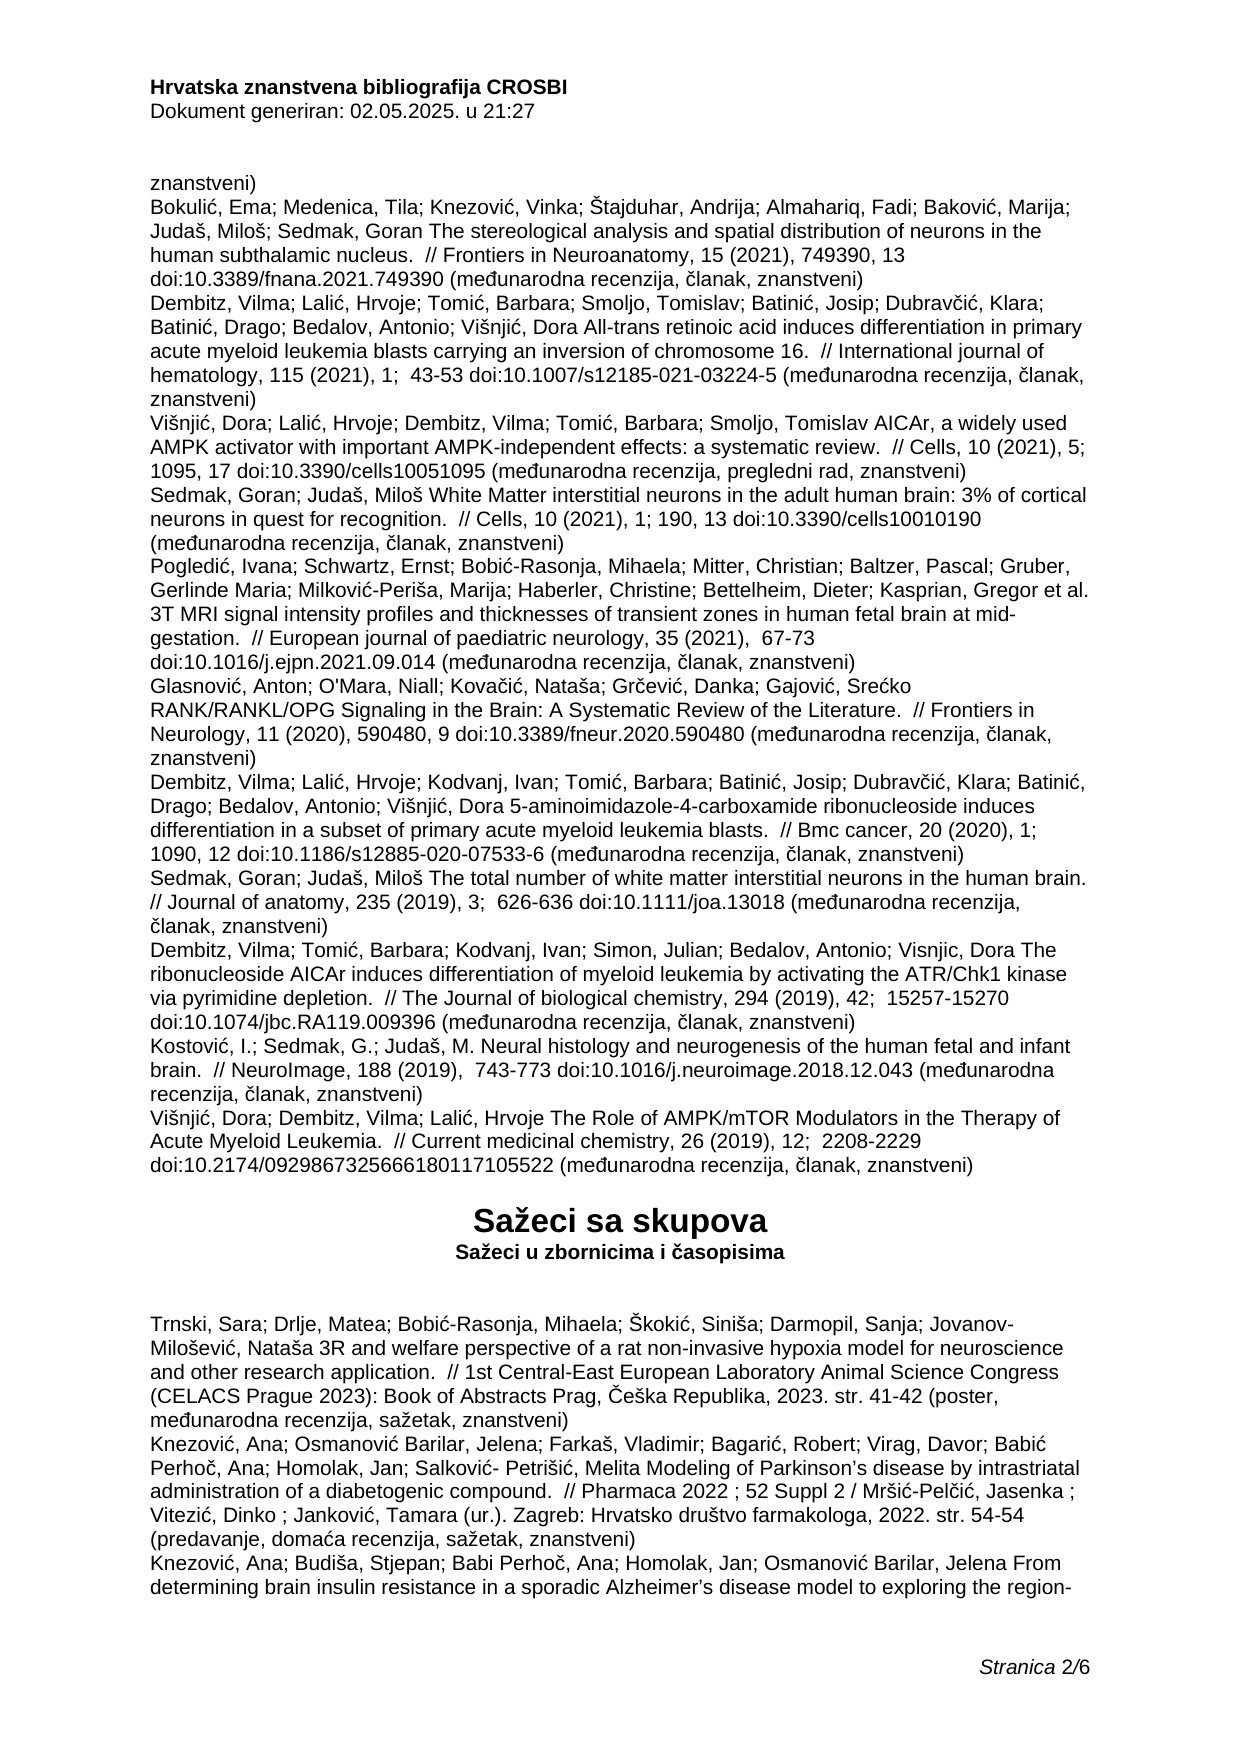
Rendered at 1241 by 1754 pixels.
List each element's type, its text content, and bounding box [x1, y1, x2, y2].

text Sedmak, Goran; Judaš, Miloš [150, 482, 1090, 554]
text Višnjić, Dora; Lalić, Hrvoje; Dembitz, Vilma; Tomić, Barbara; Smoljo, Tomislav [150, 411, 1090, 482]
subtitle Sažeci sa skupova [150, 1201, 1090, 1240]
text Sedmak, Goran; Judaš, Miloš [150, 866, 1090, 938]
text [150, 171, 1090, 195]
text Višnjić, Dora; Dembitz, Vilma; Lalić, Hrvoje [150, 1105, 1090, 1177]
text Pogledić, Ivana; Schwartz, Ernst; Bobić-Rasonja, Mihaela; Mitter, Christian; Baltzer, Pascal; Gruber, Gerlinde Maria; Milković-Periša, Marija; Haberler, Christine; Bettelheim, Dieter; Kasprian, Gregor et al. [150, 554, 1090, 674]
text Trnski, Sara; Drlje, Matea; Bobić-Rasonja, Mihaela; Škokić, Siniša; Darmopil, Sanja; Jovanov- Milošević, Nataša [150, 1312, 1090, 1431]
text Knezović, Ana; Osmanović Barilar, Jelena; Farkaš, Vladimir; Bagarić, Robert; Virag, Davor; Babić Perhoč, Ana; Homolak, Jan; Salković- Petrišić, Melita [150, 1431, 1090, 1551]
text Kostović, I.; Sedmak, G.; Judaš, M. [150, 1033, 1090, 1105]
subtitle Sažeci u zbornicima i časopisima [150, 1240, 1090, 1264]
text Dembitz, Vilma; Tomić, Barbara; Kodvanj, Ivan; Simon, Julian; Bedalov, Antonio; Visnjic, Dora [150, 938, 1090, 1033]
text Dembitz, Vilma; Lalić, Hrvoje; Tomić, Barbara; Smoljo, Tomislav; Batinić, Josip; Dubravčić, Klara; Batinić, Drago; Bedalov, Antonio; Višnjić, Dora [150, 291, 1090, 411]
text Glasnović, Anton; O'Mara, Niall; Kovačić, Nataša; Grčević, Danka; Gajović, Srećko [150, 674, 1090, 770]
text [150, 1551, 1090, 1599]
text Dembitz, Vilma; Lalić, Hrvoje; Kodvanj, Ivan; Tomić, Barbara; Batinić, Josip; Dubravčić, Klara; Batinić, Drago; Bedalov, Antonio; Višnjić, Dora [150, 770, 1090, 866]
text Bokulić, Ema; Medenica, Tila; Knezović, Vinka; Štajduhar, Andrija; Almahariq, Fadi; Baković, Marija; Judaš, Miloš; Sedmak, Goran [150, 195, 1090, 291]
